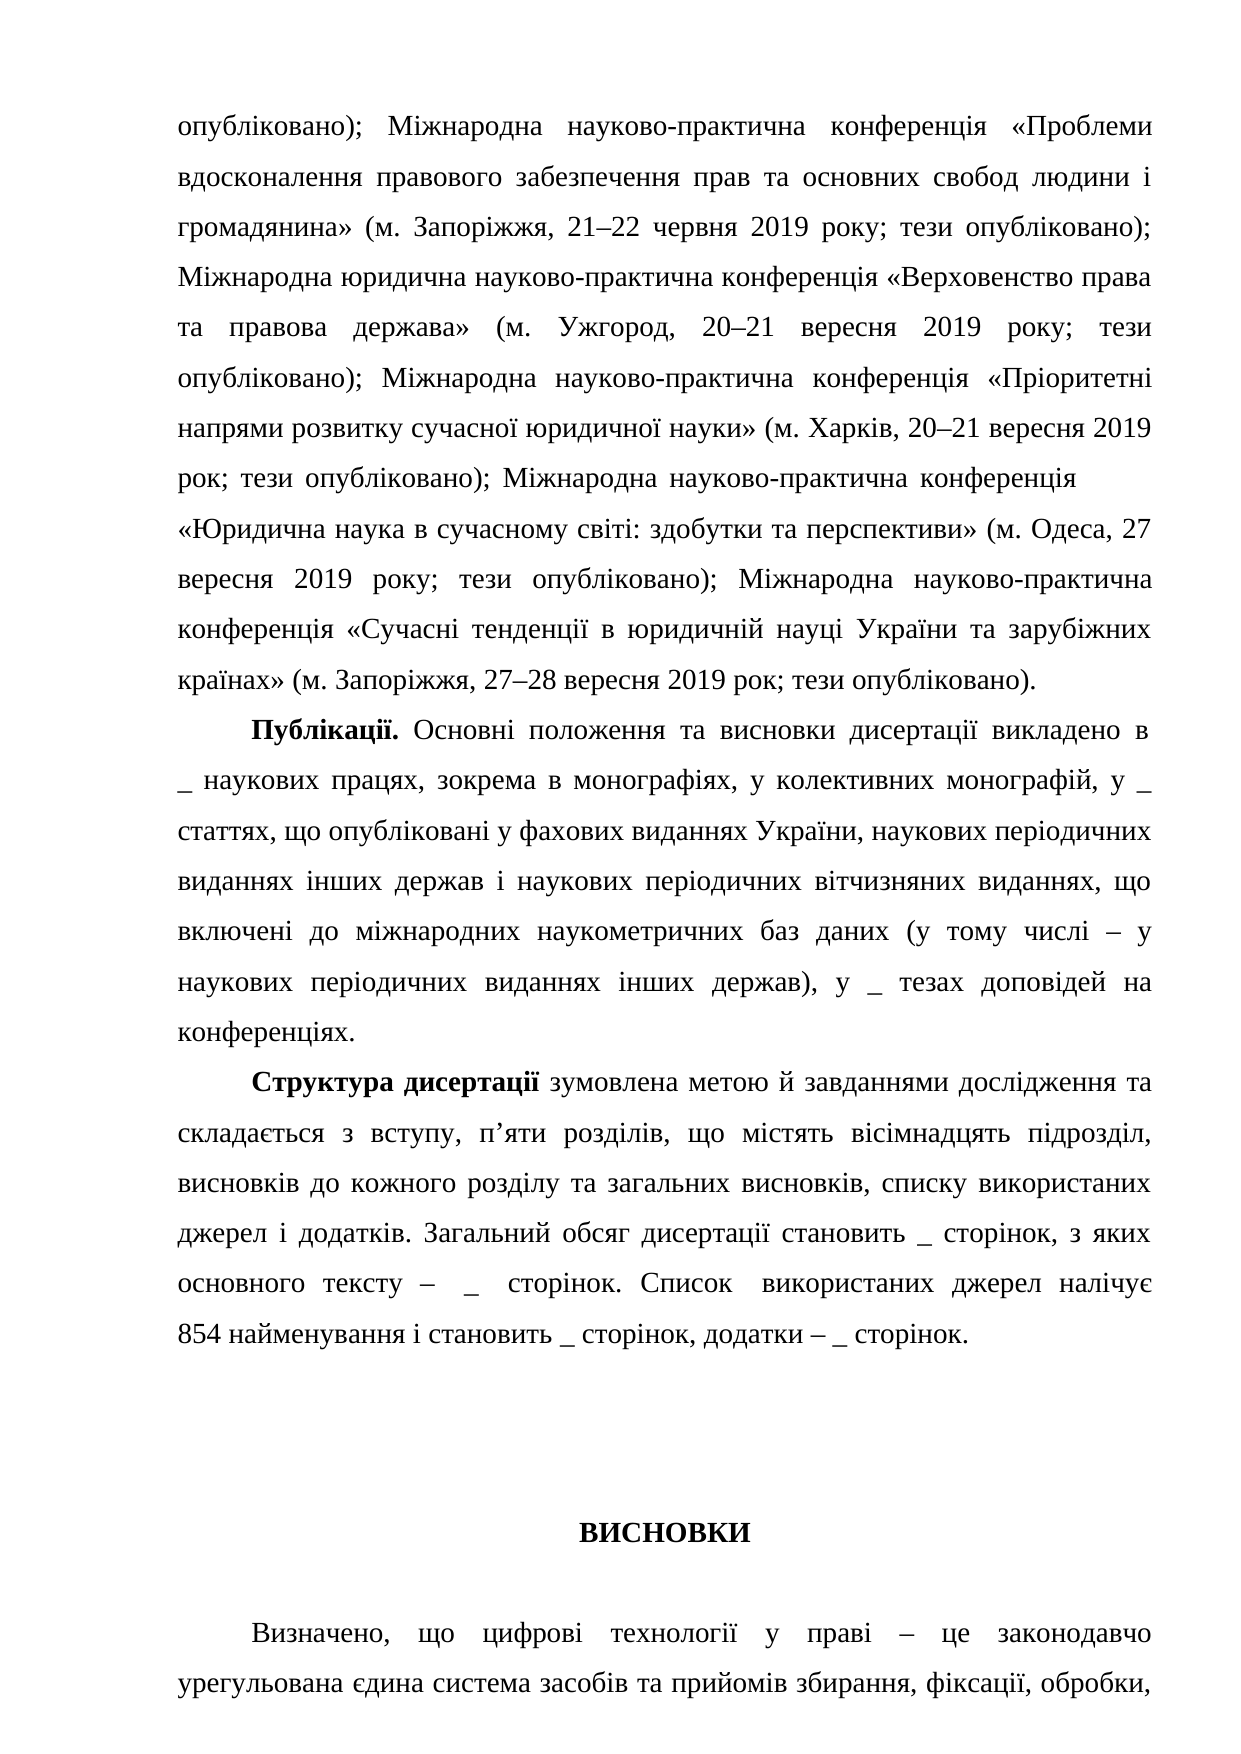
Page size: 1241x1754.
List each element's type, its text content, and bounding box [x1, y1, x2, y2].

text опубліковано); Міжнародна науково-практична конференція «Проблеми вдосконалення правового забезпечення прав та основних свобод людини і громадянина» (м. Запоріжжя, 21–22 червня 2019 року; тези опубліковано); Міжнародна юридична науково-практична конференція «Верховенство права та правова держава» (м. Ужгород, 20–21 вересня 2019 року; тези опубліковано); Міжнародна науково-практична конференція «Пріоритетні напрями розвитку сучасної юридичної науки» (м. Харків, 20–21 вересня 2019 рок; тези опубліковано); Міжнародна науково-практична конференція [177, 108, 1152, 494]
text Публікації. Основні положення та висновки дисертації викладено в [251, 712, 1169, 746]
text Структура дисертації зумовлена метою й завданнями дослідження та складається з вступу, п’яти розділів, що містять вісімнадцять підрозділ, висновків до кожного розділу та загальних висновків, списку використаних джерел і додатків. Загальний обсяг дисертації становить _ сторінок, з яких основного тексту – _ сторінок. Список використаних джерел налічує 854 найменування і становить _ сторінок, додатки – _ сторінок. [177, 1064, 1152, 1349]
text ВИСНОВКИ [219, 1515, 1111, 1548]
text _ наукових працях, зокрема в монографіях, у колективних монографій, у _ статтях, що опубліковані у фахових виданнях України, наукових періодичних виданнях інших держав і наукових періодичних вітчизняних виданнях, що включені до міжнародних наукометричних баз даних (у тому числі – у наукових періодичних виданнях інших держав), у _ тезах доповідей на конференціях. [177, 762, 1152, 1048]
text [177, 1615, 1152, 1699]
text «Юридична наука в сучасному світі: здобутки та перспективи» (м. Одеса, 27 вересня 2019 року; тези опубліковано); Міжнародна науково-практична конференція «Сучасні тенденції в юридичній науці України та зарубіжних країнах» (м. Запоріжжя, 27–28 вересня 2019 рок; тези опубліковано). [177, 511, 1152, 695]
